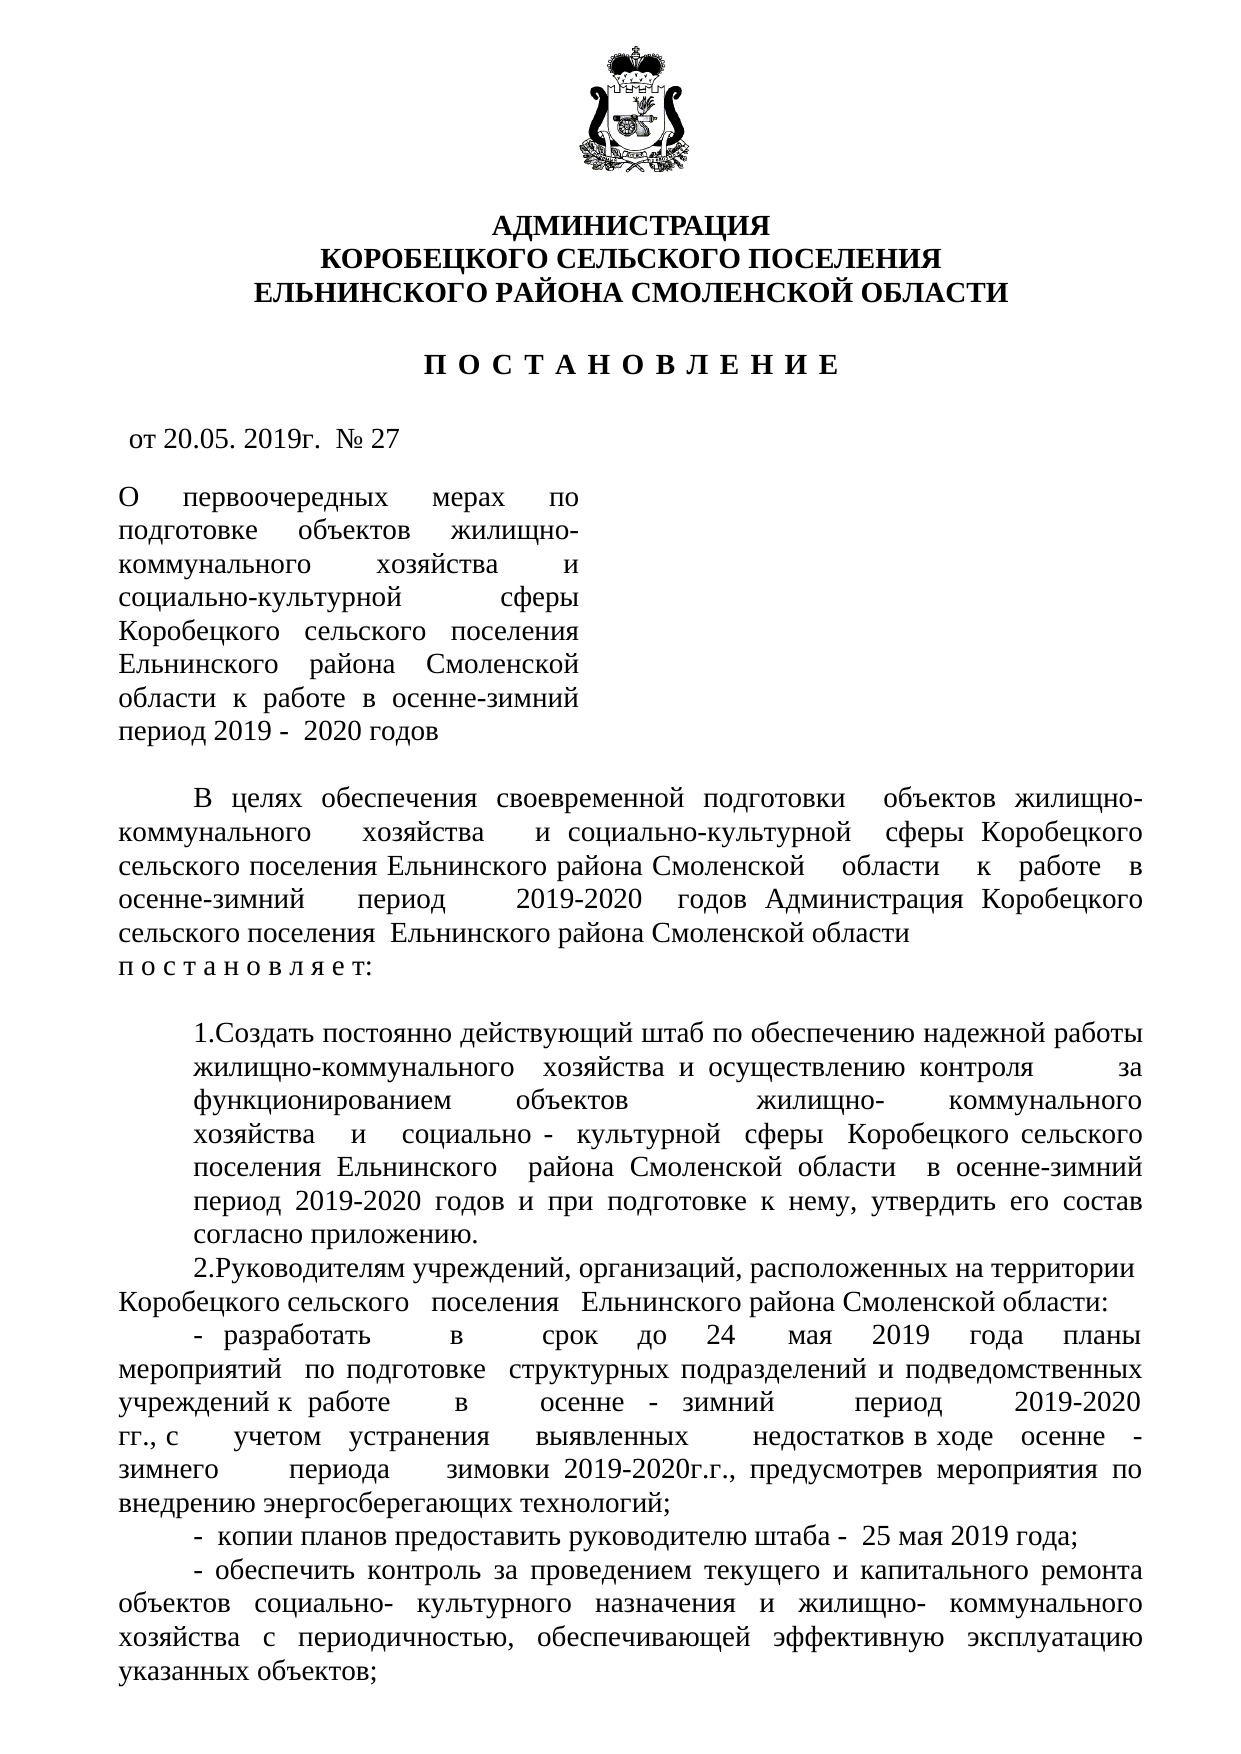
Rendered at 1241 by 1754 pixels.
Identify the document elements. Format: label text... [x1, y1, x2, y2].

text - разработать в срок до 24 мая 2019 года планы мероприятий по подготовке структурных подразделений и подведомственных учреждений к работе в осенне - зимний период 2019-2020 гг., с учетом устранения выявленных недостатков в ходе осенне - зимнего периода зимовки 2019-2020г.г., предусмотрев мероприятия по внедрению энергосберегающих технологий; [118, 1317, 1144, 1518]
text ЕЛЬНИНСКОГО РАЙОНА СМОЛЕНСКОЙ ОБЛАСТИ [118, 275, 1144, 308]
text Коробецкого сельского поселения Ельнинского района Смоленской области: [118, 1284, 1144, 1317]
text - копии планов предоставить руководителю штаба - 25 мая 2019 года; [118, 1518, 1144, 1552]
list от 20.05. 2019г. № 27 [118, 421, 1144, 455]
text - обеспечить контроль за проведением текущего и капитального ремонта объектов социально- культурного назначения и жилищно- коммунального хозяйства с периодичностью, обеспечивающей эффективную эксплуатацию указанных объектов; [118, 1552, 1144, 1686]
text О первоочередных мерах по подготовке объектов жилищно-коммунального хозяйства и социально-культурной сферы Коробецкого сельского поселения Ельнинского района Смоленской области к работе в осенне-зимний период 2019 - 2020 годов [118, 479, 579, 747]
text 1.Создать постоянно действующий штаб по обеспечению надежной работы жилищно-коммунального хозяйства и осуществлению контроля за функционированием объектов жилищно- коммунального хозяйства и социально - культурной сферы Коробецкого сельского поселения Ельнинского района Смоленской области в осенне-зимний период 2019-2020 годов и при подготовке к нему, утвердить его состав согласно приложению. [193, 1015, 1144, 1250]
text В целях обеспечения своевременной подготовки объектов жилищно- коммунального хозяйства и социально-культурной сферы Коробецкого сельского поселения Ельнинского района Смоленской области к работе в осенне-зимний период 2019-2020 годов Администрация Коробецкого сельского поселения Ельнинского района Смоленской области [118, 781, 1144, 948]
subtitle П О С Т А Н О В Л Е Н И Е [118, 347, 1144, 380]
subtitle АДМИНИСТРАЦИЯ [118, 208, 1144, 241]
text 2.Руководителям учреждений, организаций, расположенных на территории [118, 1250, 1144, 1284]
text п о с т а н о в л я е т: [118, 948, 1144, 982]
subtitle КОРОБЕЦКОГО СЕЛЬСКОГО ПОСЕЛЕНИЯ [118, 241, 1144, 275]
picture [578, 44, 690, 174]
